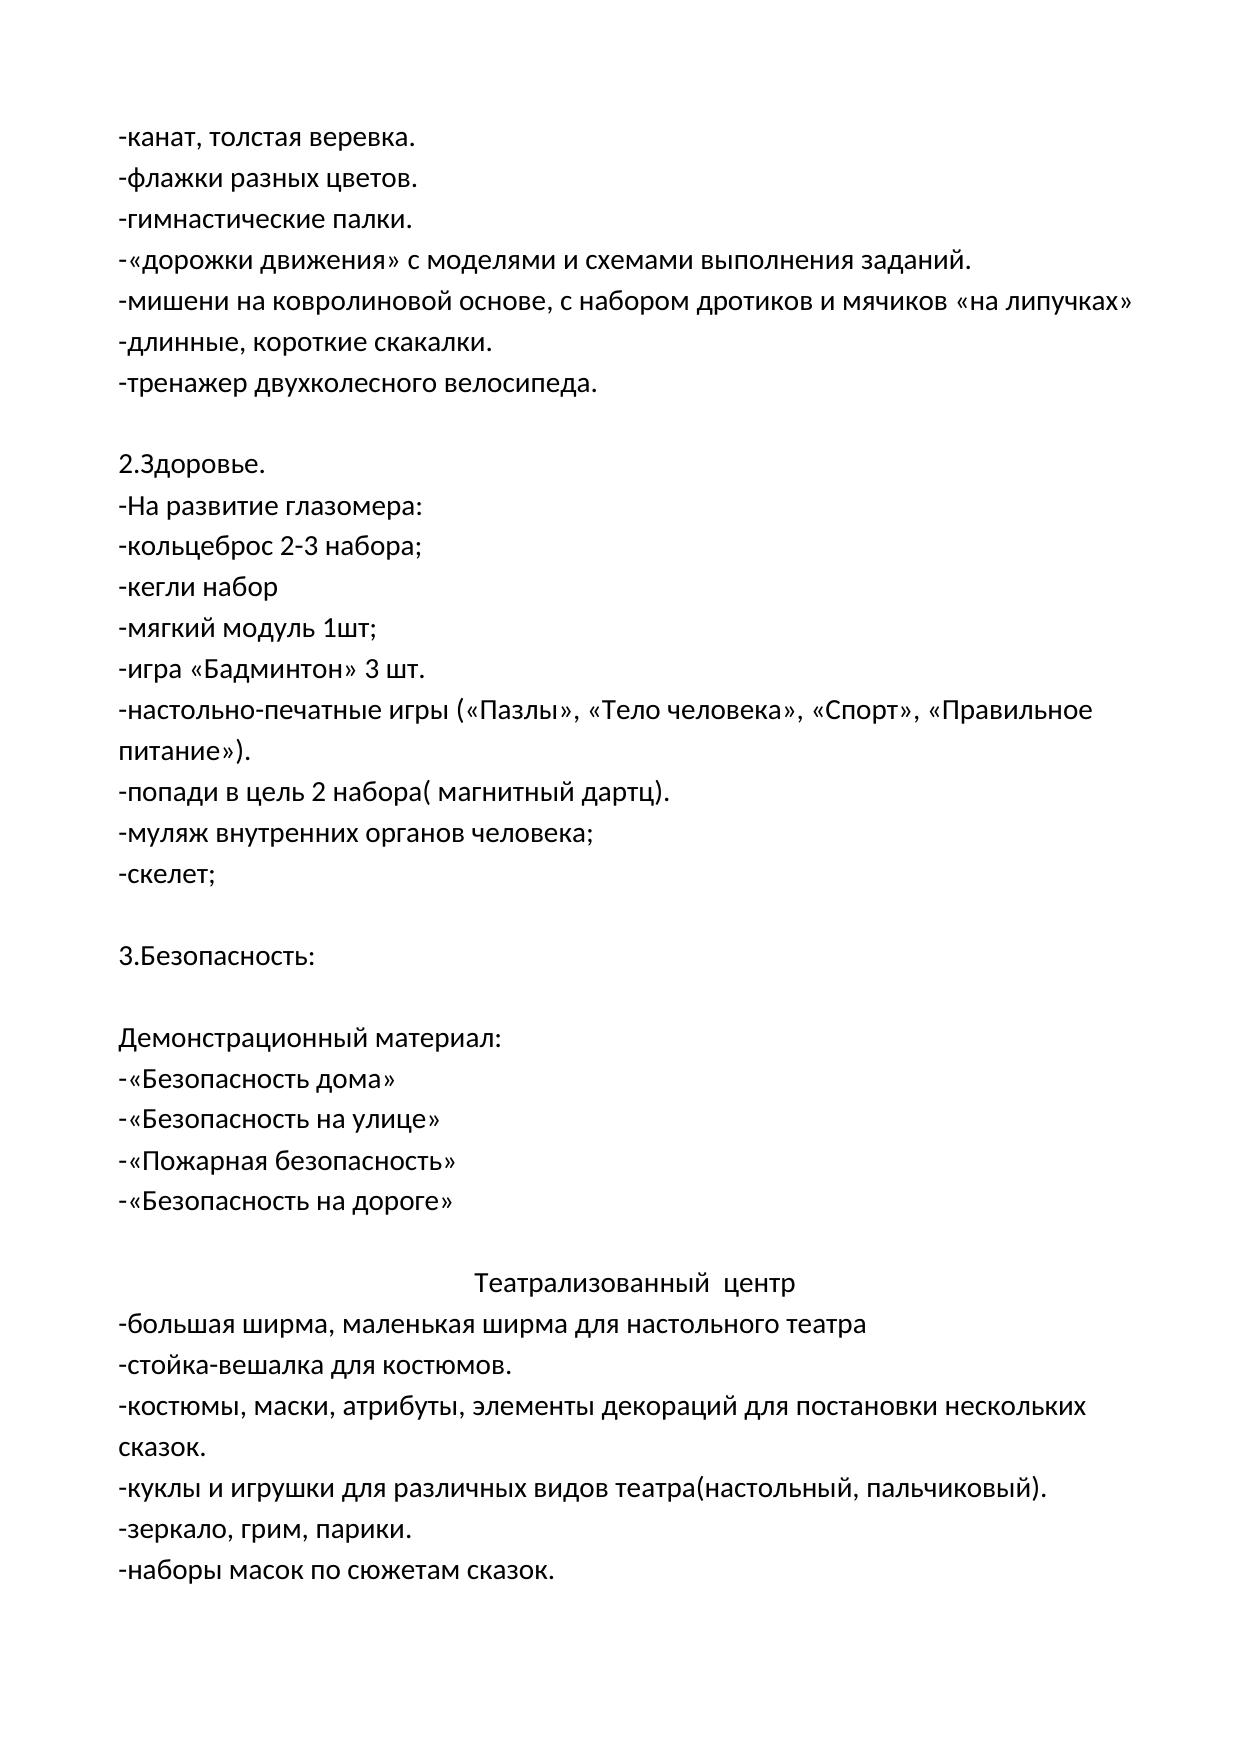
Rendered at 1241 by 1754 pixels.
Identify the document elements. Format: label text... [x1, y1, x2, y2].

list -кольцеброс 2-3 набора; [118, 527, 1152, 563]
list -гимнастические палки. [118, 200, 1152, 236]
list Театрализованный центр [118, 1264, 1152, 1300]
list -На развитие глазомера: [118, 487, 1152, 522]
list -скелет; [118, 855, 1152, 891]
list -«дорожки движения» с моделями и схемами выполнения заданий. [118, 241, 1152, 277]
list 3.Безопасность: [118, 937, 1152, 972]
list -мишени на ковролиновой основе, с набором дротиков и мячиков «на липучках» [118, 282, 1152, 317]
list -кегли набор [118, 568, 1152, 604]
list -флажки разных цветов. [118, 159, 1152, 195]
list -наборы масок по сюжетам сказок. [118, 1551, 1152, 1587]
list -настольно-печатные игры («Пазлы», «Тело человека», «Спорт», «Правильное питание»). [118, 691, 1152, 768]
list -длинные, короткие скакалки. [118, 323, 1152, 358]
list -«Безопасность на улице» [118, 1101, 1152, 1136]
list Демонстрационный материал: [118, 1019, 1152, 1054]
list -тренажер двухколесного велосипеда. [118, 364, 1152, 399]
list -мягкий модуль 1шт; [118, 609, 1152, 645]
list -большая ширма, маленькая ширма для настольного театра [118, 1305, 1152, 1341]
list -«Безопасность дома» [118, 1060, 1152, 1095]
list -«Безопасность на дороге» [118, 1182, 1152, 1218]
list -муляж внутренних органов человека; [118, 814, 1152, 850]
list -зеркало, грим, парики. [118, 1510, 1152, 1546]
list -куклы и игрушки для различных видов театра(настольный, пальчиковый). [118, 1469, 1152, 1505]
list 2.Здоровье. [118, 446, 1152, 481]
list -игра «Бадминтон» 3 шт. [118, 650, 1152, 686]
list -попади в цель 2 набора( магнитный дартц). [118, 773, 1152, 809]
list -канат, толстая веревка. [118, 118, 1152, 154]
list -костюмы, маски, атрибуты, элементы декораций для постановки нескольких сказок. [118, 1387, 1152, 1464]
list -«Пожарная безопасность» [118, 1142, 1152, 1177]
list -стойка-вешалка для костюмов. [118, 1346, 1152, 1382]
